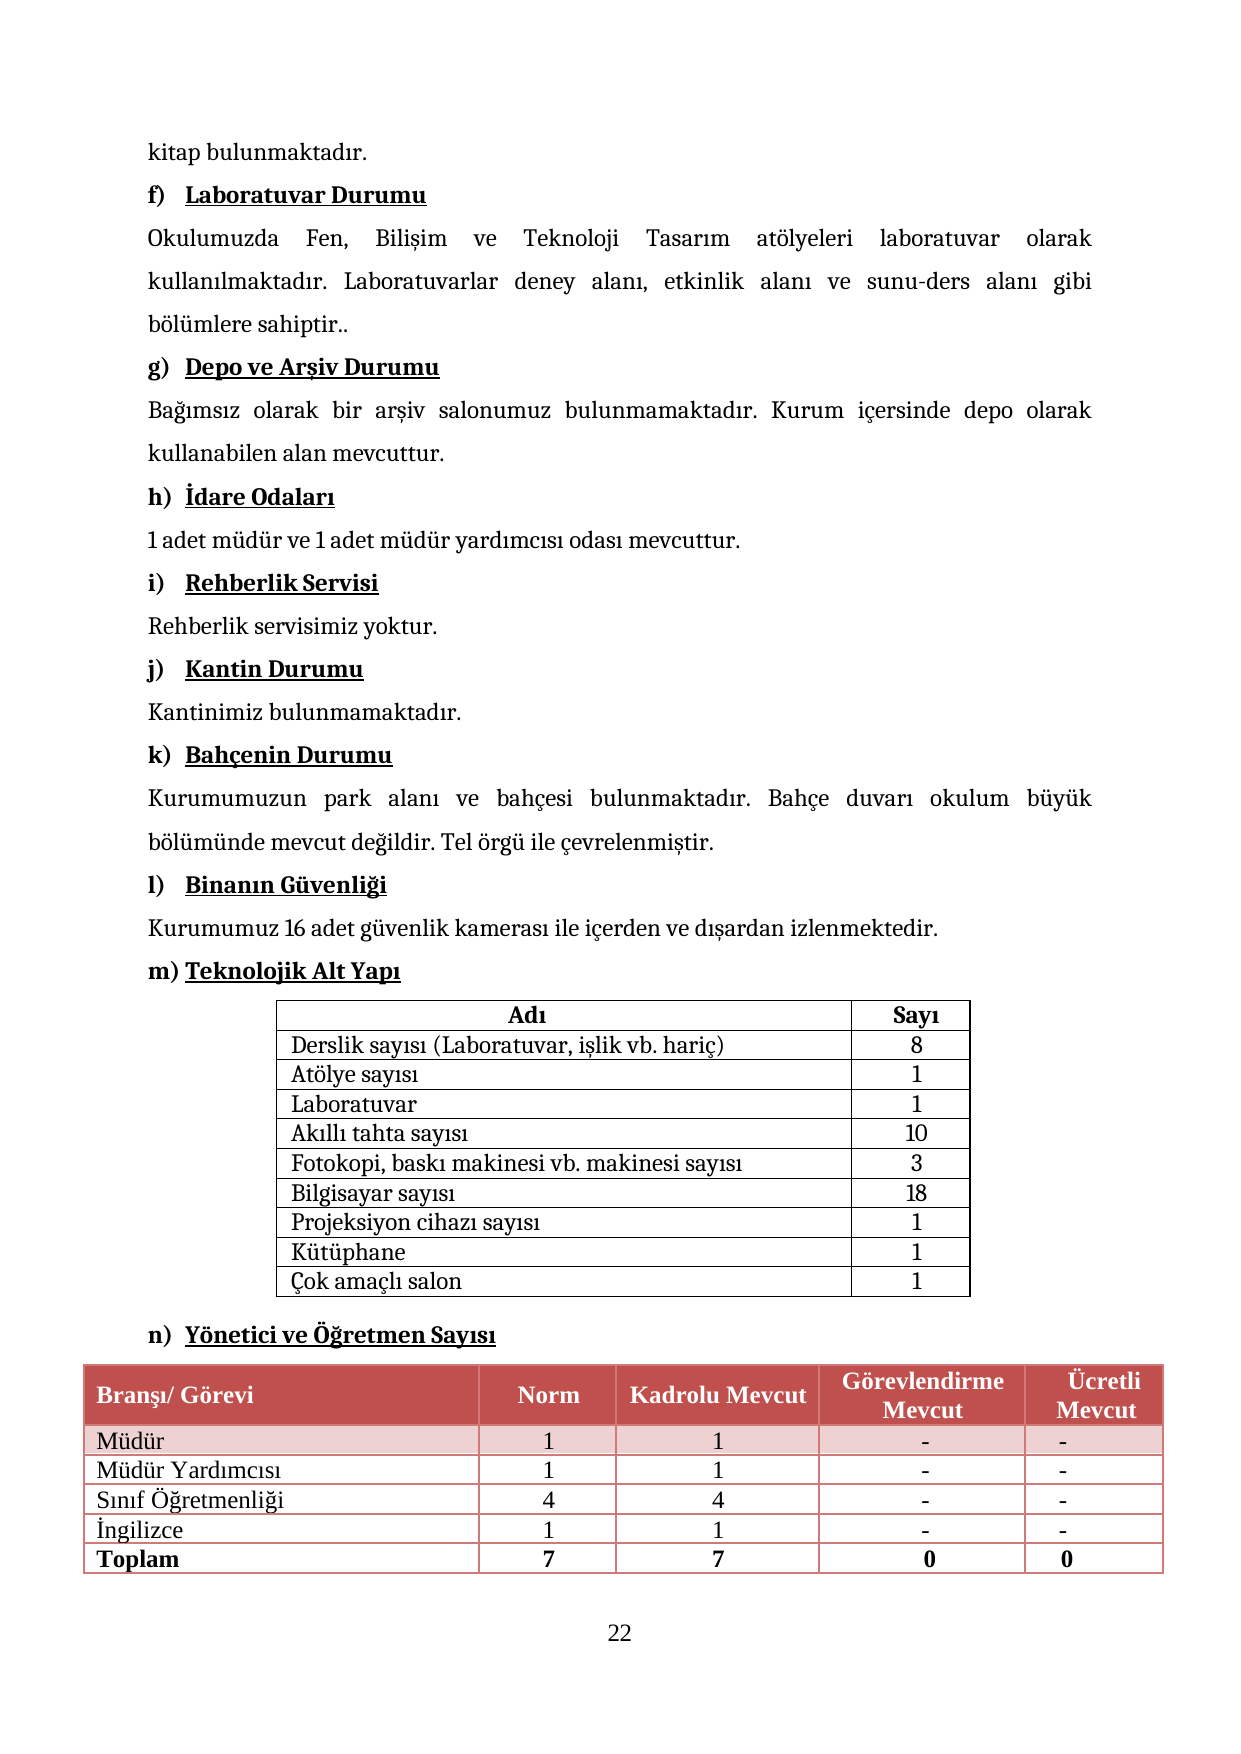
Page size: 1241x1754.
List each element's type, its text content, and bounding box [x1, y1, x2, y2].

list İdare Odaları [148, 482, 1093, 511]
table_cell Bilgisayar sayısı [277, 1179, 851, 1207]
table_cell 10 [852, 1119, 969, 1148]
list Laboratuvar Durumu [148, 181, 1093, 209]
list Kantin Durumu [148, 655, 1093, 684]
text Bağımsız olarak bir arşiv salonumuz bulunmamaktadır. Kurum içersinde depo olarak kullanabilen alan mevcuttur. [148, 396, 1093, 468]
table_cell 1 [480, 1515, 615, 1542]
table_header Norm [480, 1366, 615, 1424]
list Binanın Güvenliği [148, 871, 1093, 899]
table_cell Çok amaçlı salon [277, 1267, 851, 1296]
table_cell 1 [480, 1426, 615, 1453]
table_cell 7 [617, 1544, 818, 1572]
text Okulumuzda Fen, Bilişim ve Teknoloji Tasarım atölyeleri laboratuvar olarak kullanılmaktadır. Laboratuvarlar deney alanı, etkinlik alanı ve sunu-ders alanı gibi bölümlere sahiptir.. [148, 224, 1093, 339]
table_cell 4 [480, 1485, 615, 1513]
text Kantinimiz bulunmamaktadır. [148, 698, 1093, 727]
table_cell 1 [852, 1238, 969, 1266]
table_cell Derslik sayısı (Laboratuvar, işlik vb. hariç) [277, 1031, 851, 1059]
table_cell Akıllı tahta sayısı [277, 1119, 851, 1148]
table_cell 1 [617, 1515, 818, 1542]
text Rehberlik servisimiz yoktur. [148, 612, 1093, 641]
table_cell 4 [617, 1485, 818, 1513]
table_cell - [820, 1485, 1024, 1513]
list Bahçenin Durumu [148, 741, 1093, 770]
table_cell İngilizce [85, 1515, 478, 1542]
table_header Görevlendirme Mevcut [820, 1366, 1024, 1424]
table_cell 1 [852, 1267, 969, 1296]
table_cell 18 [852, 1179, 969, 1207]
list Depo ve Arşiv Durumu [148, 353, 1093, 382]
table_cell - [820, 1515, 1024, 1542]
table_cell Sınıf Öğretmenliği [85, 1485, 478, 1513]
table_header Sayı [852, 1001, 969, 1029]
list Yönetici ve Öğretmen Sayısı [148, 1321, 1093, 1349]
table_cell - [1026, 1456, 1162, 1483]
table_cell Müdür Yardımcısı [85, 1456, 478, 1483]
table_cell Kütüphane [277, 1238, 851, 1266]
table_cell Atölye sayısı [277, 1060, 851, 1089]
table_cell Laboratuvar [277, 1090, 851, 1118]
table_header Adı [277, 1001, 851, 1029]
table_cell - [1026, 1485, 1162, 1513]
text 1 adet müdür ve 1 adet müdür yardımcısı odası mevcuttur. [148, 526, 1093, 554]
table_cell 1 [852, 1090, 969, 1118]
table_cell 1 [617, 1456, 818, 1483]
table_cell - [820, 1426, 1024, 1453]
table_header Ücretli Mevcut [1026, 1366, 1162, 1424]
list Teknolojik Alt Yapı [148, 957, 1093, 986]
table_cell - [820, 1456, 1024, 1483]
table_header Kadrolu Mevcut [617, 1366, 818, 1424]
table_cell 0 [820, 1544, 1024, 1572]
table_cell 7 [480, 1544, 615, 1572]
table_cell 1 [852, 1060, 969, 1089]
text Kurumumuz 16 adet güvenlik kamerası ile içerden ve dışardan izlenmektedir. [148, 914, 1093, 942]
table_cell Projeksiyon cihazı sayısı [277, 1208, 851, 1237]
table_cell Müdür [85, 1426, 478, 1453]
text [148, 137, 1093, 166]
table_cell Toplam [85, 1544, 478, 1572]
table_cell 0 [1026, 1544, 1162, 1572]
table_cell - [1026, 1426, 1162, 1453]
list Rehberlik Servisi [148, 569, 1093, 597]
table_cell 1 [617, 1426, 818, 1453]
table_cell 8 [852, 1031, 969, 1059]
table_cell 1 [480, 1456, 615, 1483]
table_cell 1 [852, 1208, 969, 1237]
table_cell Fotokopi, baskı makinesi vb. makinesi sayısı [277, 1149, 851, 1177]
table_cell - [1026, 1515, 1162, 1542]
text Kurumumuzun park alanı ve bahçesi bulunmaktadır. Bahçe duvarı okulum büyük bölümünde mevcut değildir. Tel örgü ile çevrelenmiştir. [148, 784, 1093, 856]
table_header Branşı/ Görevi [85, 1366, 478, 1424]
table_cell 3 [852, 1149, 969, 1177]
